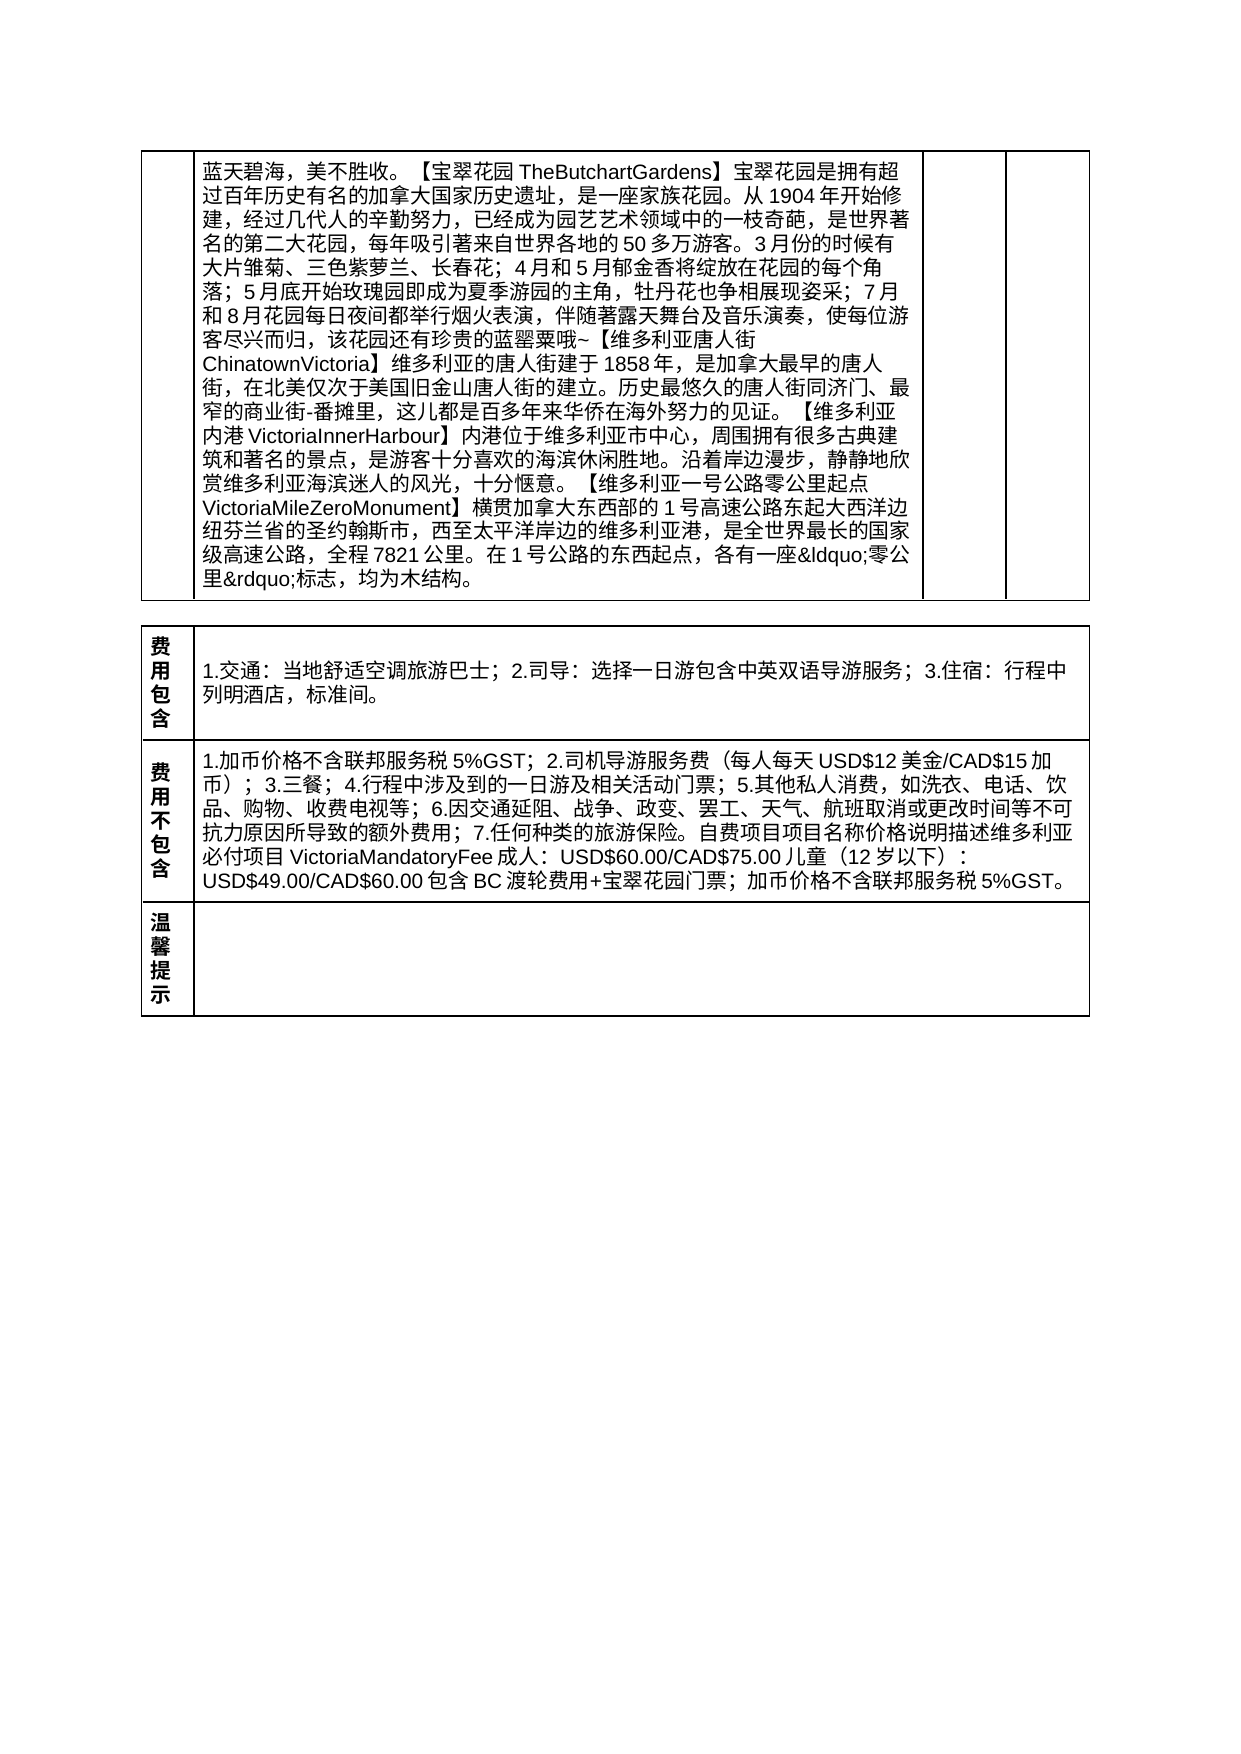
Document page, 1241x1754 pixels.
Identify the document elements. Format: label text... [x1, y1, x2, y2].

table_cell [924, 152, 1005, 599]
table_header 费用包含 [142, 627, 193, 739]
table_cell 4 [142, 152, 193, 599]
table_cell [195, 152, 922, 599]
table_header 1.交通：当地舒适空调旅游巴士；2.司导：选择一日游包含中英双语导游服务；3.住宿：行程中列明酒店，标准间。 [195, 627, 1089, 739]
table_cell 1.加币价格不含联邦服务税5%GST；2.司机导游服务费（每人每天USD$12美金/CAD$15加币）；3.三餐；4.行程中涉及到的一日游及相关活动门票；5.其他私人消费，如洗衣、电话、饮品、购物、收费电视等；6.因交通延阻、战争、政变、罢工、天气、航班取消或更改时间等不可抗力原因所导致的额外费用；7.任何种类的旅游保险。自费项目项目名称价格说明描述维多利亚必付项目VictoriaMandatoryFee成人：USD$60.00/CAD$75.00儿童（12岁以下）：USD$49.00/CAD$60.00包含BC渡轮费用+宝翠花园门票；加币价格不含联邦服务税5%GST。 [195, 741, 1089, 901]
table_cell 费用不包含 [142, 740, 193, 901]
table_cell 温馨提示 [142, 902, 193, 1015]
table_cell [195, 903, 1089, 1015]
table_cell [1007, 152, 1089, 599]
